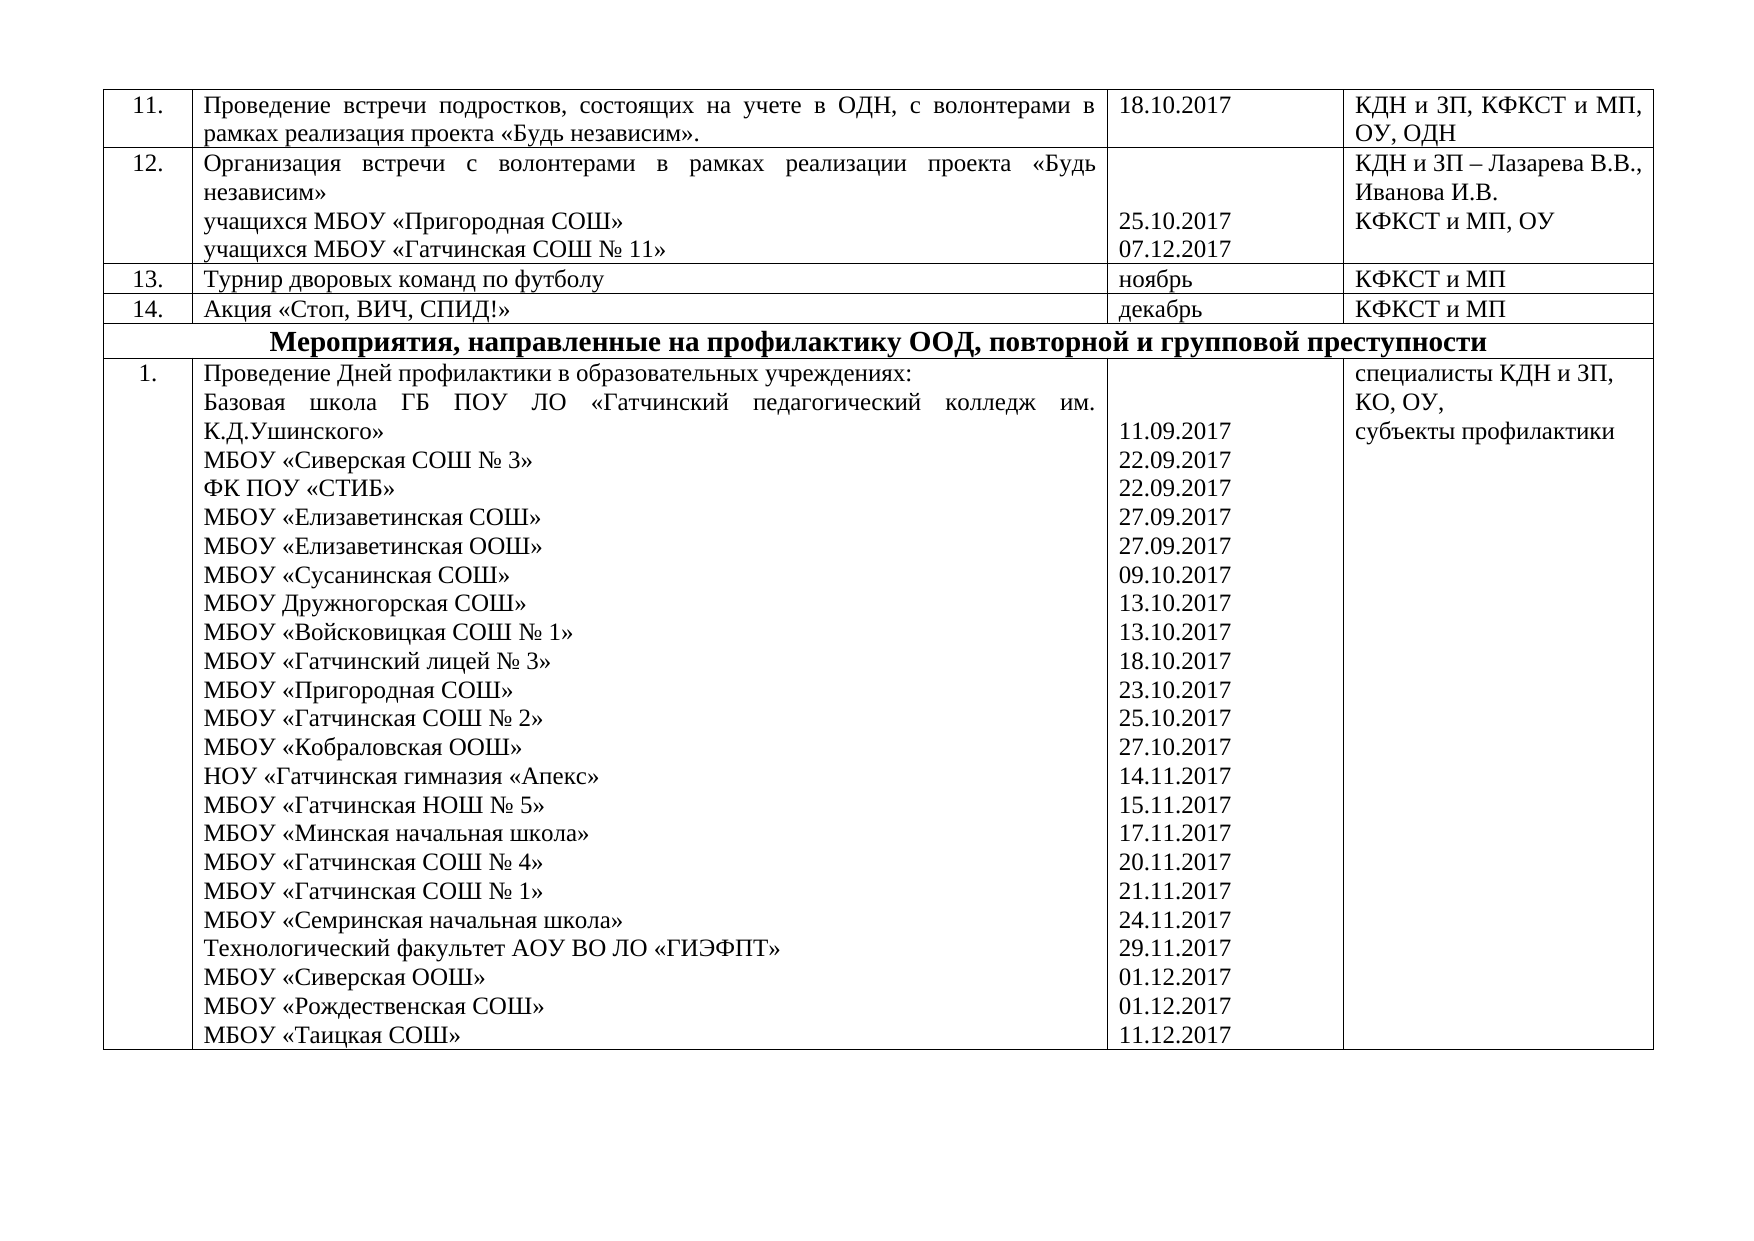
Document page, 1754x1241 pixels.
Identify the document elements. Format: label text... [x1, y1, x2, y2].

table_cell Акция «Стоп, ВИЧ, СПИД!» [193, 294, 1107, 323]
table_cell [193, 359, 1107, 1048]
table_cell КФКСТ и МП [1344, 264, 1653, 293]
table_cell Турнир дворовых команд по футболу [193, 264, 1107, 293]
table_cell КФКСТ и МП [1344, 294, 1653, 323]
table_cell КДН и ЗП – Лазарева В.В., Иванова И.В. КФКСТ и МП, ОУ [1344, 148, 1653, 263]
table_cell 18.10.2017 [1108, 90, 1343, 147]
table_cell 14. [104, 294, 192, 323]
table_cell Организация встречи с волонтерами в рамках реализации проекта «Будь независим» учащихся МБОУ «Пригородная СОШ» учащихся МБОУ «Гатчинская СОШ № 11» [193, 148, 1107, 263]
table_cell 1. [104, 359, 192, 1048]
table_cell 12. [104, 148, 192, 263]
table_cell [1108, 359, 1343, 1048]
table_cell КДН и ЗП, КФКСТ и МП, ОУ, ОДН [1344, 90, 1653, 147]
table_cell Проведение встречи подростков, состоящих на учете в ОДН, с волонтерами в рамках реализация проекта «Будь независим». [193, 90, 1107, 147]
table_cell 13. [104, 264, 192, 293]
table_cell 11. [104, 90, 192, 147]
table_cell Мероприятия, направленные на профилактику ООД, повторной и групповой преступности [104, 324, 1653, 357]
table_cell 25.10.2017 07.12.2017 [1108, 148, 1343, 263]
table_cell ноябрь [1108, 264, 1343, 293]
table_cell декабрь [1108, 294, 1343, 323]
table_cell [1344, 359, 1653, 1048]
